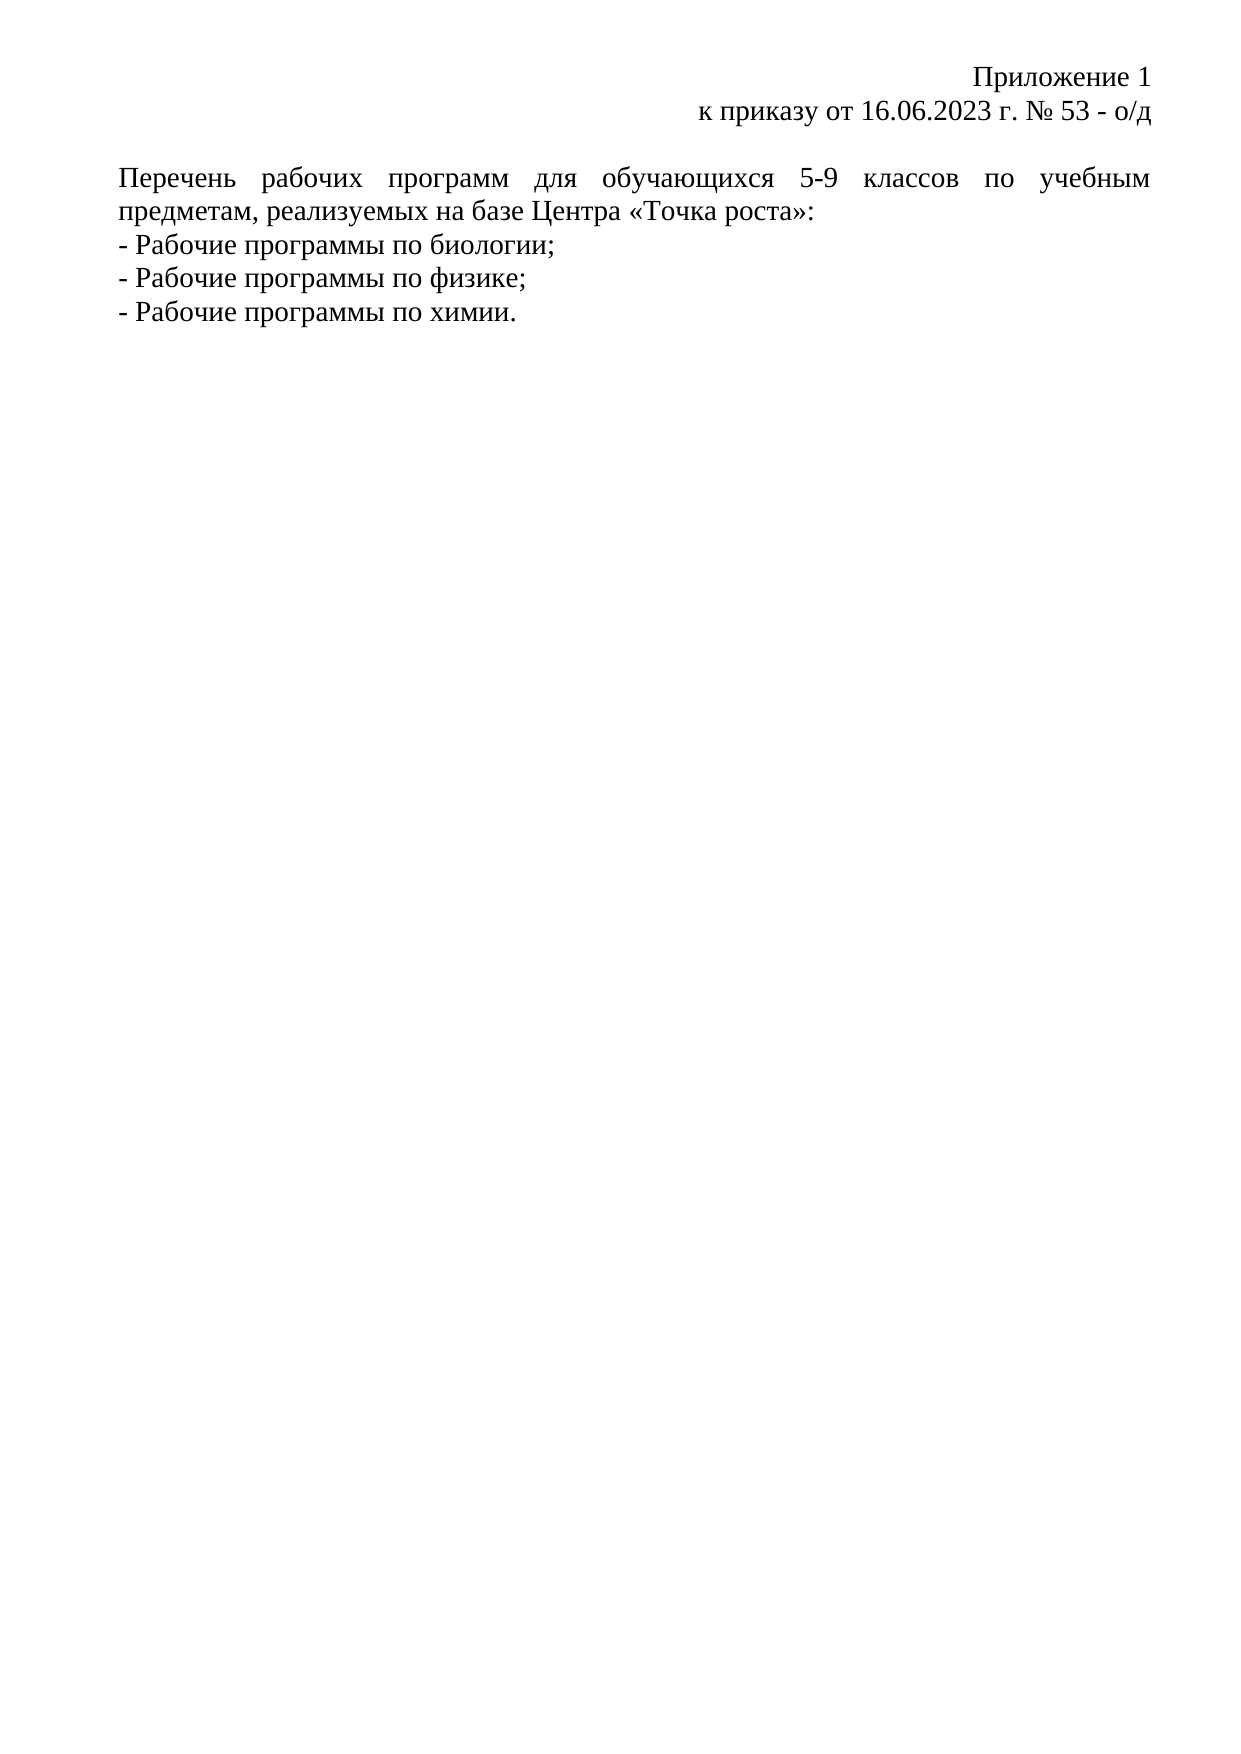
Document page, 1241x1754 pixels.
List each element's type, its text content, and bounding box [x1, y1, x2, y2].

text - Рабочие программы по химии. [118, 294, 1152, 327]
text к приказу от 16.06.2023 г. № 53 - о/д [177, 93, 1152, 126]
text Приложение 1 [177, 59, 1152, 93]
text - Рабочие программы по физике; [118, 260, 1152, 294]
text - Рабочие программы по биологии; [118, 227, 1152, 260]
text Перечень рабочих программ для обучающихся 5-9 классов по учебным предметам, реализуемых на базе Центра «Точка роста»: [118, 160, 1152, 227]
